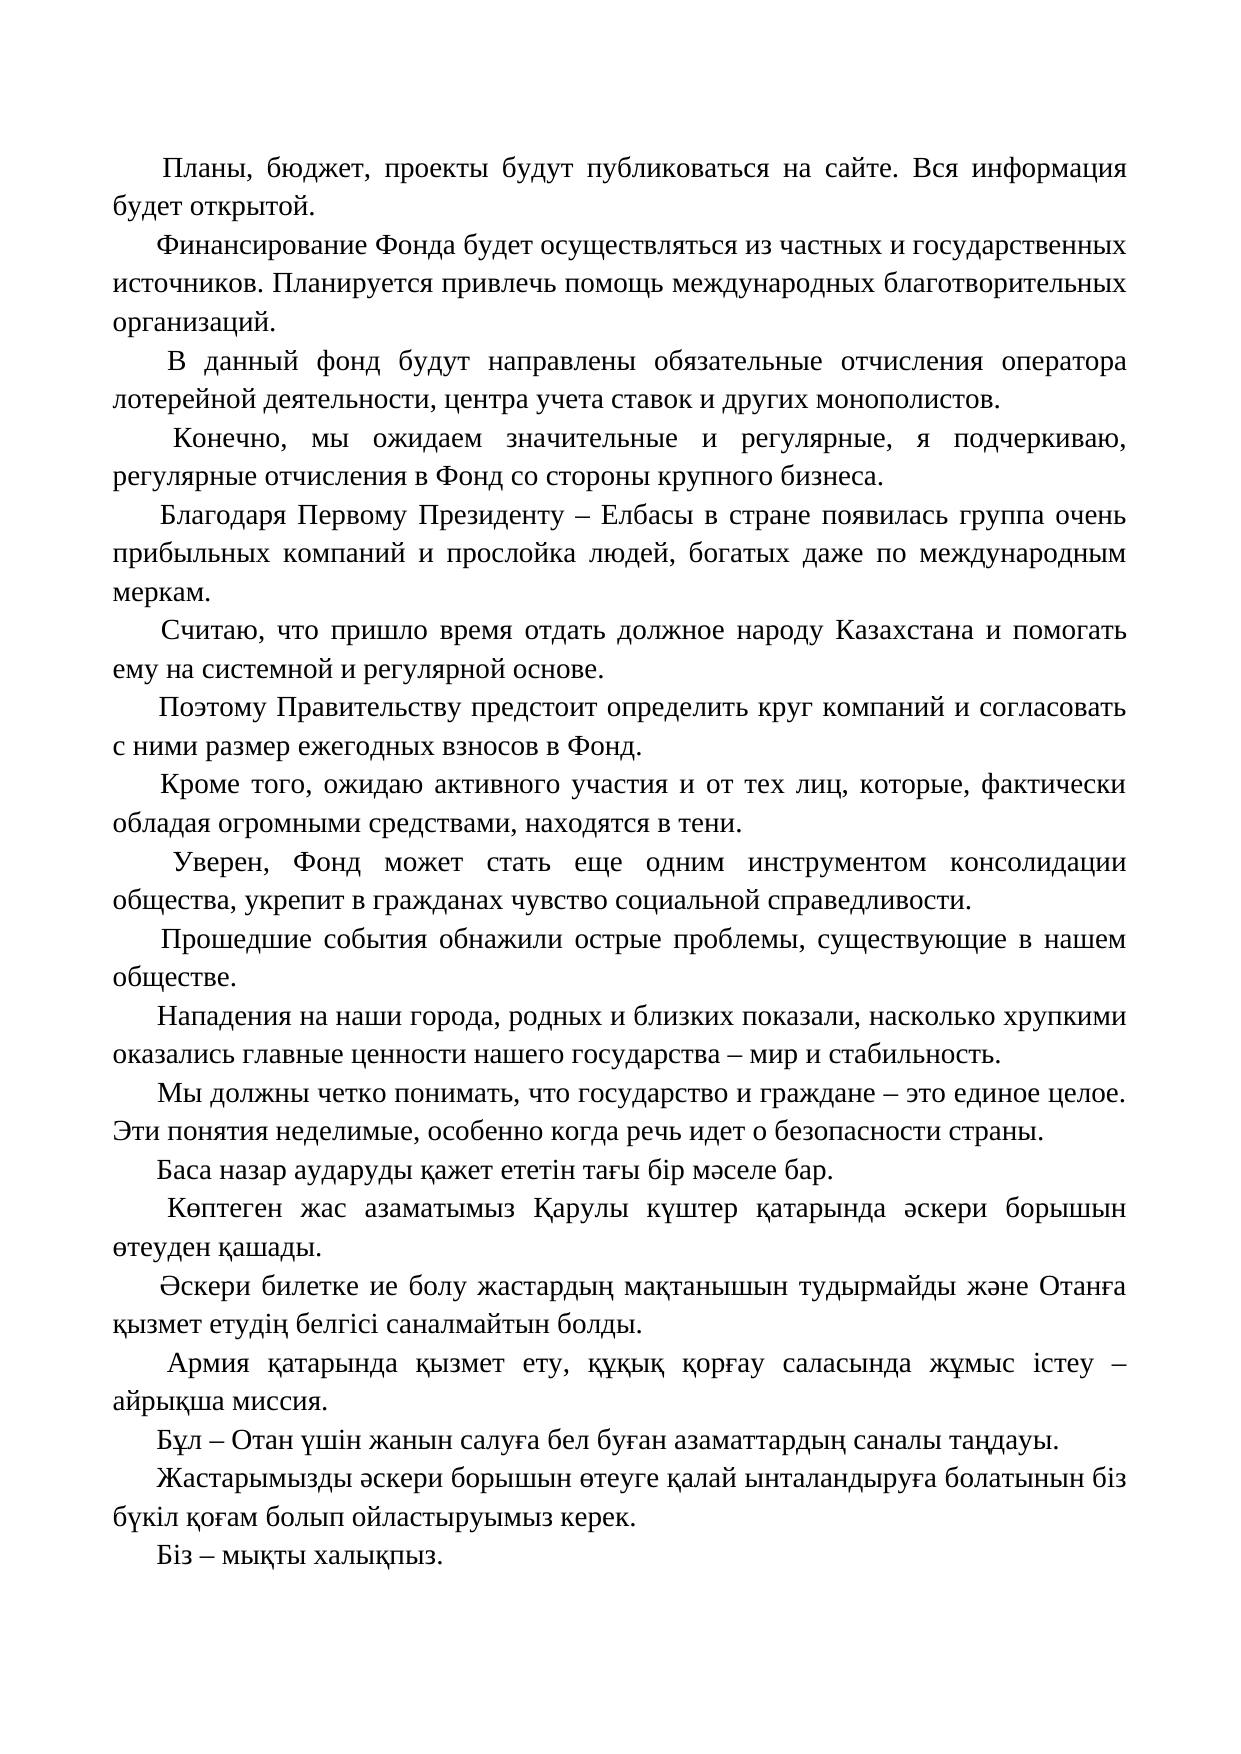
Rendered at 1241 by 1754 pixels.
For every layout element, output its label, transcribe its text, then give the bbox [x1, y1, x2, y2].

text Армия қатарында қызмет ету, құқық қорғау саласында жұмыс істеу – айрықша миссия. [112, 1345, 1128, 1417]
text Считаю, что пришло время отдать должное народу Казахстана и помогать ему на системной и регулярной основе. [112, 612, 1128, 684]
text Жастарымызды әскери борышын өтеуге қалай ынталандыруға болатынын біз бүкіл қоғам болып ойластыруымыз керек. [112, 1460, 1128, 1532]
text Нападения на наши города, родных и близких показали, насколько хрупкими оказались главные ценности нашего государства – мир и стабильность. [112, 998, 1128, 1070]
text Конечно, мы ожидаем значительные и регулярные, я подчеркиваю, регулярные отчисления в Фонд со стороны крупного бизнеса. [112, 420, 1128, 492]
text Біз – мықты халықпыз. [112, 1537, 1128, 1571]
text Кроме того, ожидаю активного участия и от тех лиц, которые, фактически обладая огромными средствами, находятся в тени. [112, 767, 1128, 839]
text Благодаря Первому Президенту – Елбасы в стране появилась группа очень прибыльных компаний и прослойка людей, богатых даже по международным меркам. [112, 497, 1128, 607]
text Прошедшие события обнажили острые проблемы, существующие в нашем обществе. [112, 921, 1128, 993]
text Бұл – Отан үшін жанын салуға бел буған азаматтардың саналы таңдауы. [112, 1422, 1128, 1455]
text В данный фонд будут направлены обязательные отчисления оператора лотерейной деятельности, центра учета ставок и других монополистов. [112, 343, 1128, 415]
text Поэтому Правительству предстоит определить круг компаний и согласовать с ними размер ежегодных взносов в Фонд. [112, 689, 1128, 762]
text Планы, бюджет, проекты будут публиковаться на сайте. Вся информация будет открытой. [112, 150, 1128, 222]
text Көптеген жас азаматымыз Қарулы күштер қатарында әскери борышын өтеуден қашады. [112, 1191, 1128, 1263]
text Баса назар аударуды қажет ететін тағы бір мәселе бар. [112, 1152, 1128, 1186]
text Финансирование Фонда будет осуществляться из частных и государственных источников. Планируется привлечь помощь международных благотворительных организаций. [112, 227, 1128, 338]
text Мы должны четко понимать, что государство и граждане – это единое целое. Эти понятия неделимые, особенно когда речь идет о безопасности страны. [112, 1075, 1128, 1147]
text Әскери билетке ие болу жастардың мақтанышын тудырмайды және Отанға қызмет етудің белгісі саналмайтын болды. [112, 1268, 1128, 1340]
text Уверен, Фонд может стать еще одним инструментом консолидации общества, укрепит в гражданах чувство социальной справедливости. [112, 844, 1128, 916]
